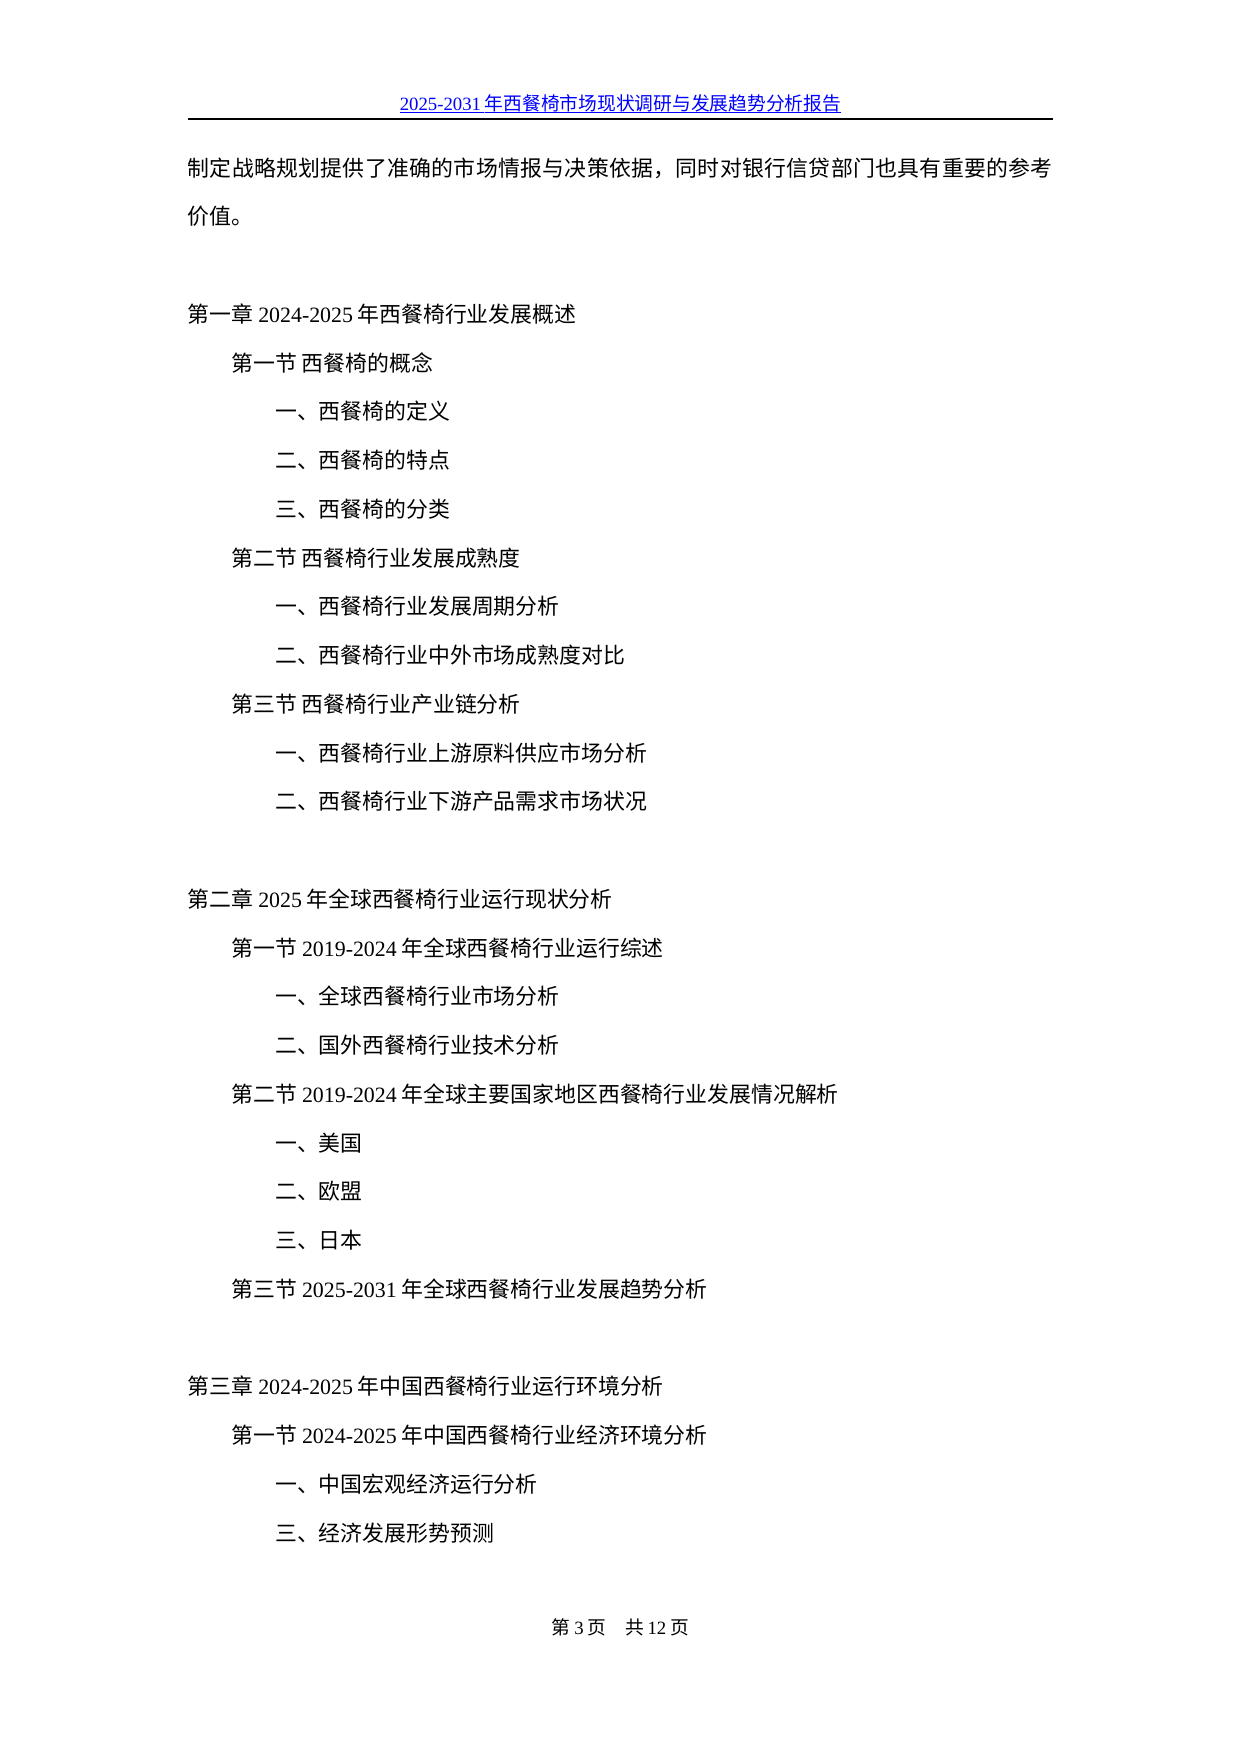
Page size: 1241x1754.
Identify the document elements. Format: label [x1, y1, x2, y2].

text [187, 150, 1053, 1548]
